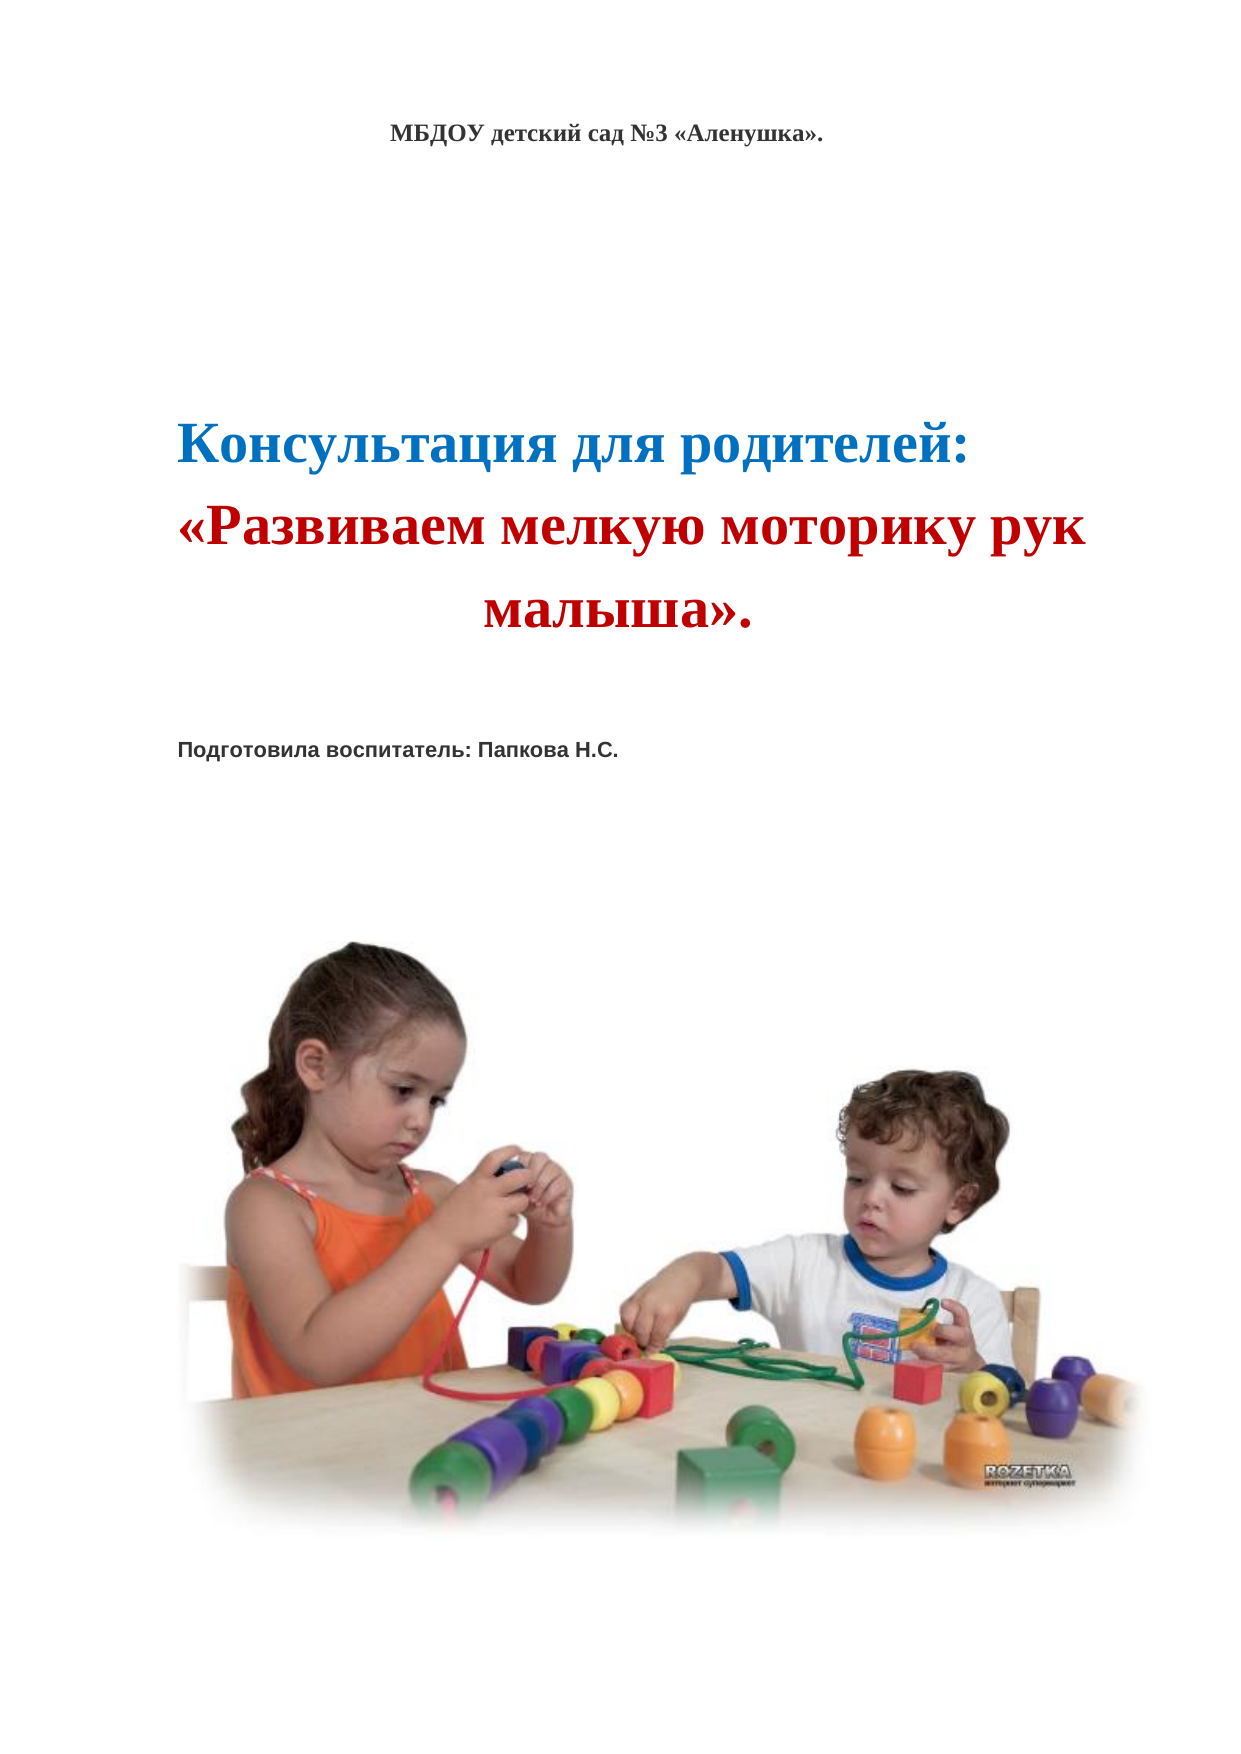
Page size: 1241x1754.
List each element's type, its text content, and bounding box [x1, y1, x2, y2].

text «Развиваем мелкую моторику рук [177, 490, 1152, 557]
text МБДОУ детский сад №3 «Аленушка». [177, 118, 1152, 147]
text Подготовила воспитатель: Папкова Н.С. [177, 737, 1152, 762]
text Консультация для родителей: [177, 407, 1152, 474]
picture [177, 941, 1152, 1540]
text малыша». [177, 573, 1152, 640]
